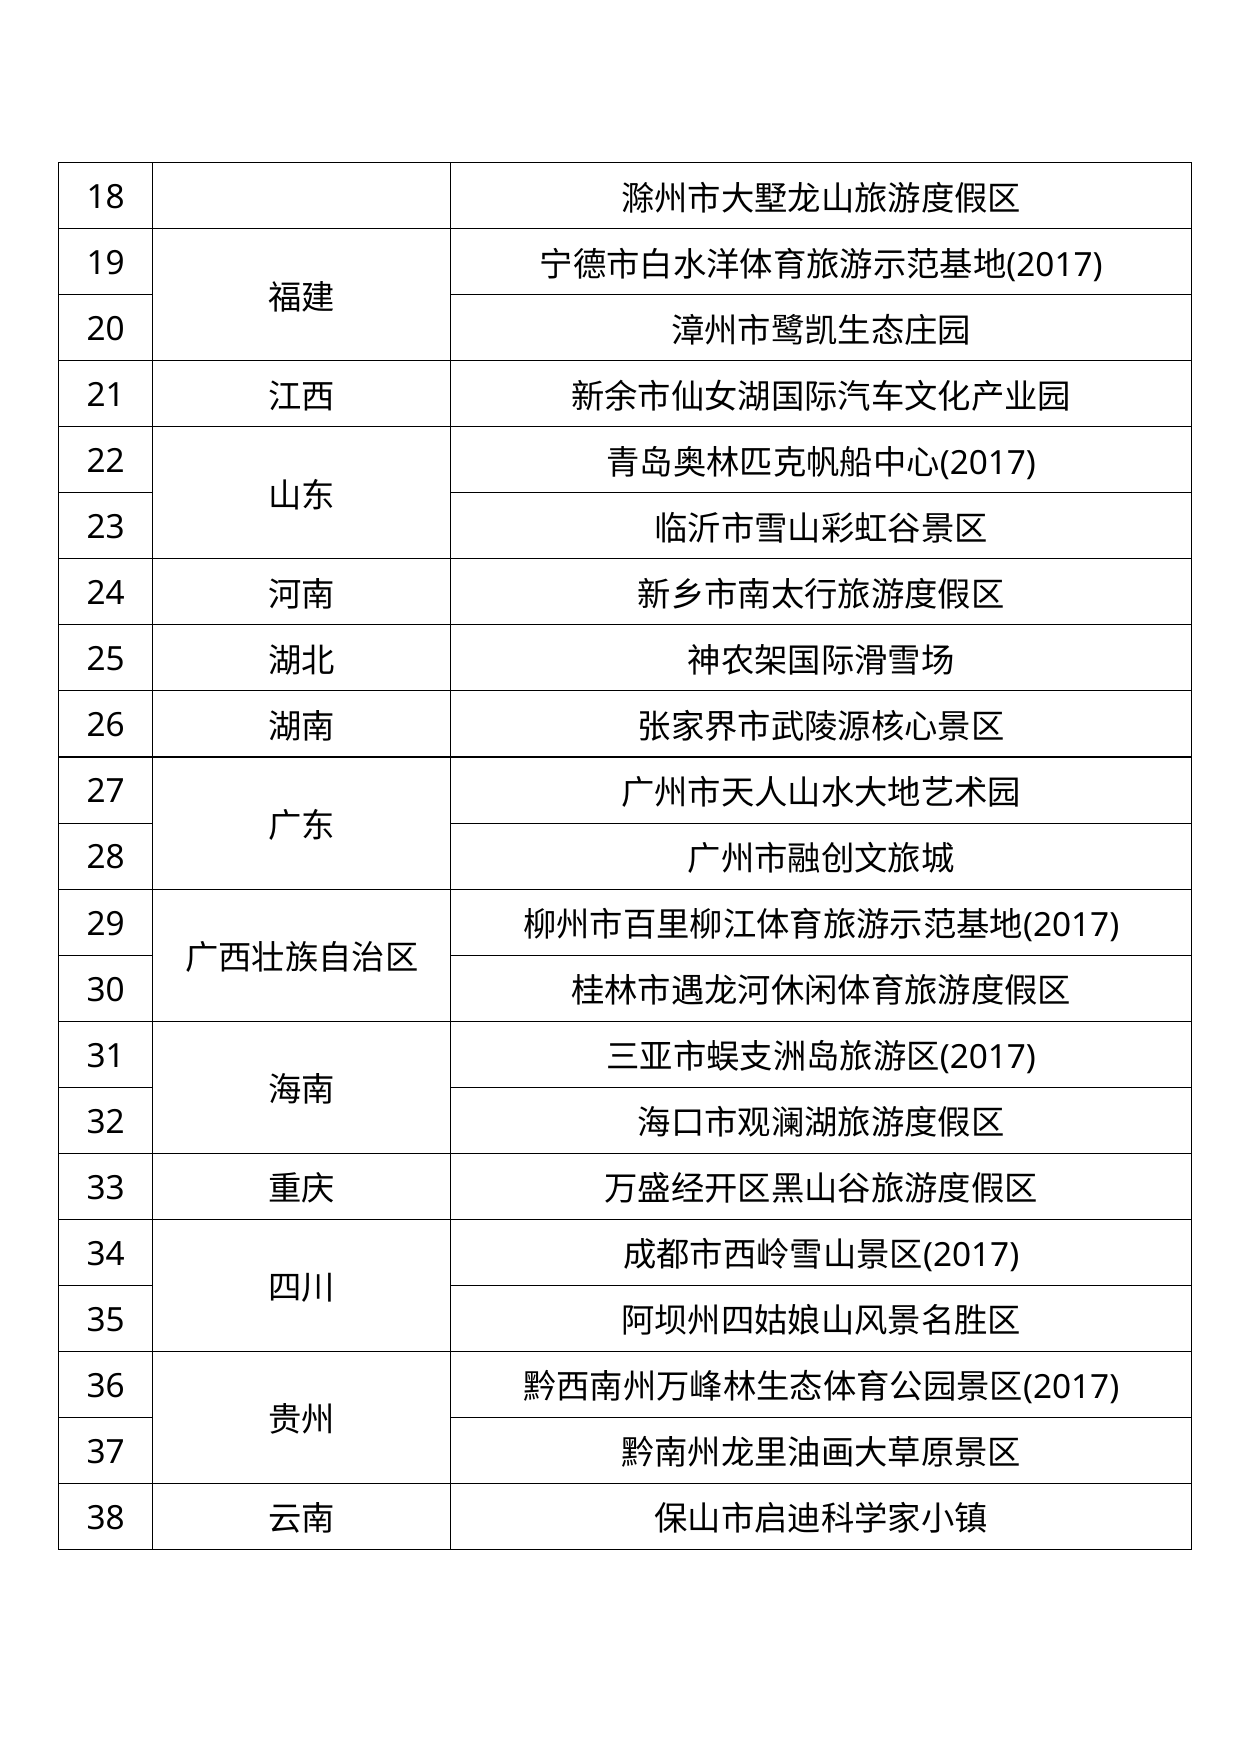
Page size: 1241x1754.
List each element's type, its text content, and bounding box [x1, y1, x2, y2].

table_cell 广西壮族自治区 [153, 890, 450, 1021]
table_cell 32 [59, 1088, 152, 1153]
table_cell 成都市西岭雪山景区(2017) [451, 1220, 1191, 1285]
table_cell 三亚市蜈支洲岛旅游区(2017) [451, 1022, 1191, 1087]
table_cell 34 [59, 1220, 152, 1285]
table_cell 30 [59, 956, 152, 1021]
table_cell 黔南州龙里油画大草原景区 [451, 1418, 1191, 1483]
table_cell 柳州市百里柳江体育旅游示范基地(2017) [451, 890, 1191, 954]
table_cell 广州市天人山水大地艺术园 [451, 758, 1191, 822]
table_cell 重庆 [153, 1154, 450, 1219]
table_cell 滁州市大墅龙山旅游度假区 [451, 163, 1191, 228]
table_cell 阿坝州四姑娘山风景名胜区 [451, 1286, 1191, 1351]
table_cell 湖北 [153, 625, 450, 690]
table_cell 云南 [153, 1484, 450, 1549]
table_cell 宁德市白水洋体育旅游示范基地(2017) [451, 229, 1191, 294]
table_cell 保山市启迪科学家小镇 [451, 1484, 1191, 1549]
table_cell 万盛经开区黑山谷旅游度假区 [451, 1154, 1191, 1219]
table_cell 张家界市武陵源核心景区 [451, 691, 1191, 756]
table_cell 33 [59, 1154, 152, 1219]
table_cell 36 [59, 1352, 152, 1417]
table_cell 18 [59, 163, 152, 228]
table_cell 江西 [153, 361, 450, 426]
table_cell 25 [59, 625, 152, 690]
table_cell 河南 [153, 559, 450, 624]
table_cell 山东 [153, 427, 450, 558]
table_cell 28 [59, 824, 152, 888]
table_cell 福建 [153, 229, 450, 360]
table_cell 桂林市遇龙河休闲体育旅游度假区 [451, 956, 1191, 1021]
table_cell 22 [59, 427, 152, 492]
table_cell 海南 [153, 1022, 450, 1153]
table_cell 26 [59, 691, 152, 756]
table_cell 四川 [153, 1220, 450, 1351]
table_cell 23 [59, 493, 152, 558]
table_cell 19 [59, 229, 152, 294]
table_cell 27 [59, 758, 152, 822]
table_cell 黔西南州万峰林生态体育公园景区(2017) [451, 1352, 1191, 1417]
table_cell 贵州 [153, 1352, 450, 1483]
table_cell 神农架国际滑雪场 [451, 625, 1191, 690]
table_cell 临沂市雪山彩虹谷景区 [451, 493, 1191, 558]
table_cell 广东 [153, 758, 450, 888]
table_cell 29 [59, 890, 152, 954]
table_cell 35 [59, 1286, 152, 1351]
table_cell 漳州市鹭凯生态庄园 [451, 295, 1191, 360]
table_cell 新余市仙女湖国际汽车文化产业园 [451, 361, 1191, 426]
table_cell 20 [59, 295, 152, 360]
table_cell 24 [59, 559, 152, 624]
table_cell 海口市观澜湖旅游度假区 [451, 1088, 1191, 1153]
table_cell 37 [59, 1418, 152, 1483]
table_cell 新乡市南太行旅游度假区 [451, 559, 1191, 624]
table_cell 21 [59, 361, 152, 426]
table_cell 38 [59, 1484, 152, 1549]
table_cell 31 [59, 1022, 152, 1087]
table_cell 青岛奥林匹克帆船中心(2017) [451, 427, 1191, 492]
table_cell 广州市融创文旅城 [451, 824, 1191, 888]
table_cell 安徽 [153, 163, 450, 228]
table_cell 湖南 [153, 691, 450, 756]
